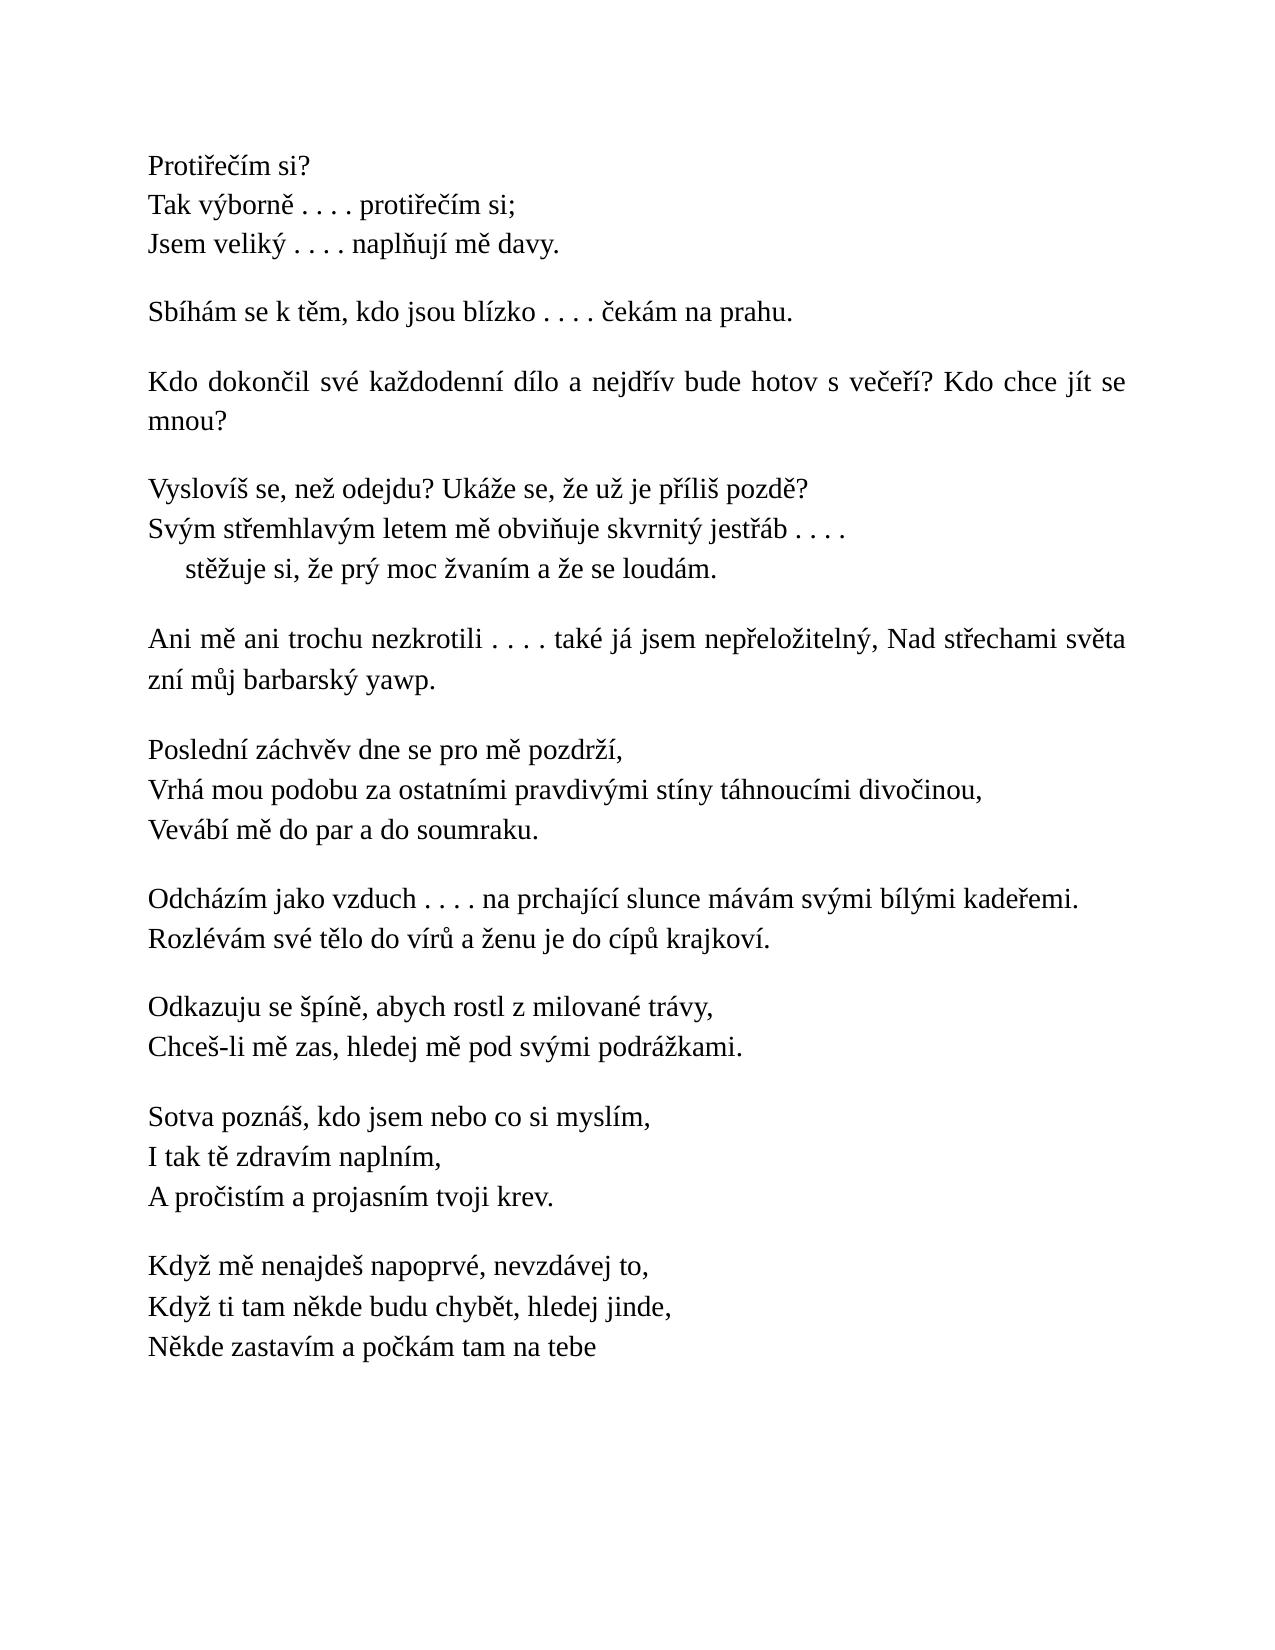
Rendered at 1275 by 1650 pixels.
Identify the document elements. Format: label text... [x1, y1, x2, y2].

text stěžuje si, že prý moc žvaním a že se loudám. [185, 552, 1127, 585]
text Když mě nenajdeš napoprvé, nevzdávej to, [148, 1248, 1127, 1282]
text Poslední záchvěv dne se pro mě pozdrží, [148, 732, 1127, 765]
text Sotva poznáš, kdo jsem nebo co si myslím, [148, 1099, 1127, 1132]
text Svým střemhlavým letem mě obviňuje skvrnitý jestřáb . . . . [148, 511, 1127, 545]
text Sbíhám se k těm, kdo jsou blízko . . . . čekám na prahu. [148, 294, 1127, 328]
text Jsem veliký . . . . naplňují mě davy. [148, 226, 1127, 259]
text Odcházím jako vzduch . . . . na prchající slunce mávám svými bílými kadeřemi. [148, 882, 1127, 915]
text Rozlévám své tělo do vírů a ženu je do cípů krajkoví. [148, 921, 1127, 954]
text Vevábí mě do par a do soumraku. [148, 812, 1127, 846]
text Ani mě ani trochu nezkrotili . . . . také já jsem nepřeložitelný, Nad střechami světa zní můj barbarský yawp. [148, 621, 1127, 695]
text Když ti tam někde budu chybět, hledej jinde, [148, 1289, 1127, 1322]
text Vrhá mou podobu za ostatními pravdivými stíny táhnoucími divočinou, [148, 772, 1127, 806]
text Kdo dokončil své každodenní dílo a nejdřív bude hotov s večeří? Kdo chce jít se mnou? [148, 364, 1127, 436]
text Někde zastavím a počkám tam na tebe [148, 1329, 1127, 1362]
text A pročistím a projasním tvoji krev. [148, 1179, 1127, 1213]
text Protiřečím si? [148, 148, 1127, 181]
text I tak tě zdravím naplním, [148, 1139, 1127, 1172]
text Chceš-li mě zas, hledej mě pod svými podrážkami. [148, 1029, 1127, 1063]
text Tak výborně . . . . protiřečím si; [148, 187, 1127, 220]
text Vyslovíš se, než odejdu? Ukáže se, že už je příliš pozdě? [148, 471, 1127, 505]
text Odkazuju se špíně, abych rostl z milované trávy, [148, 989, 1127, 1023]
